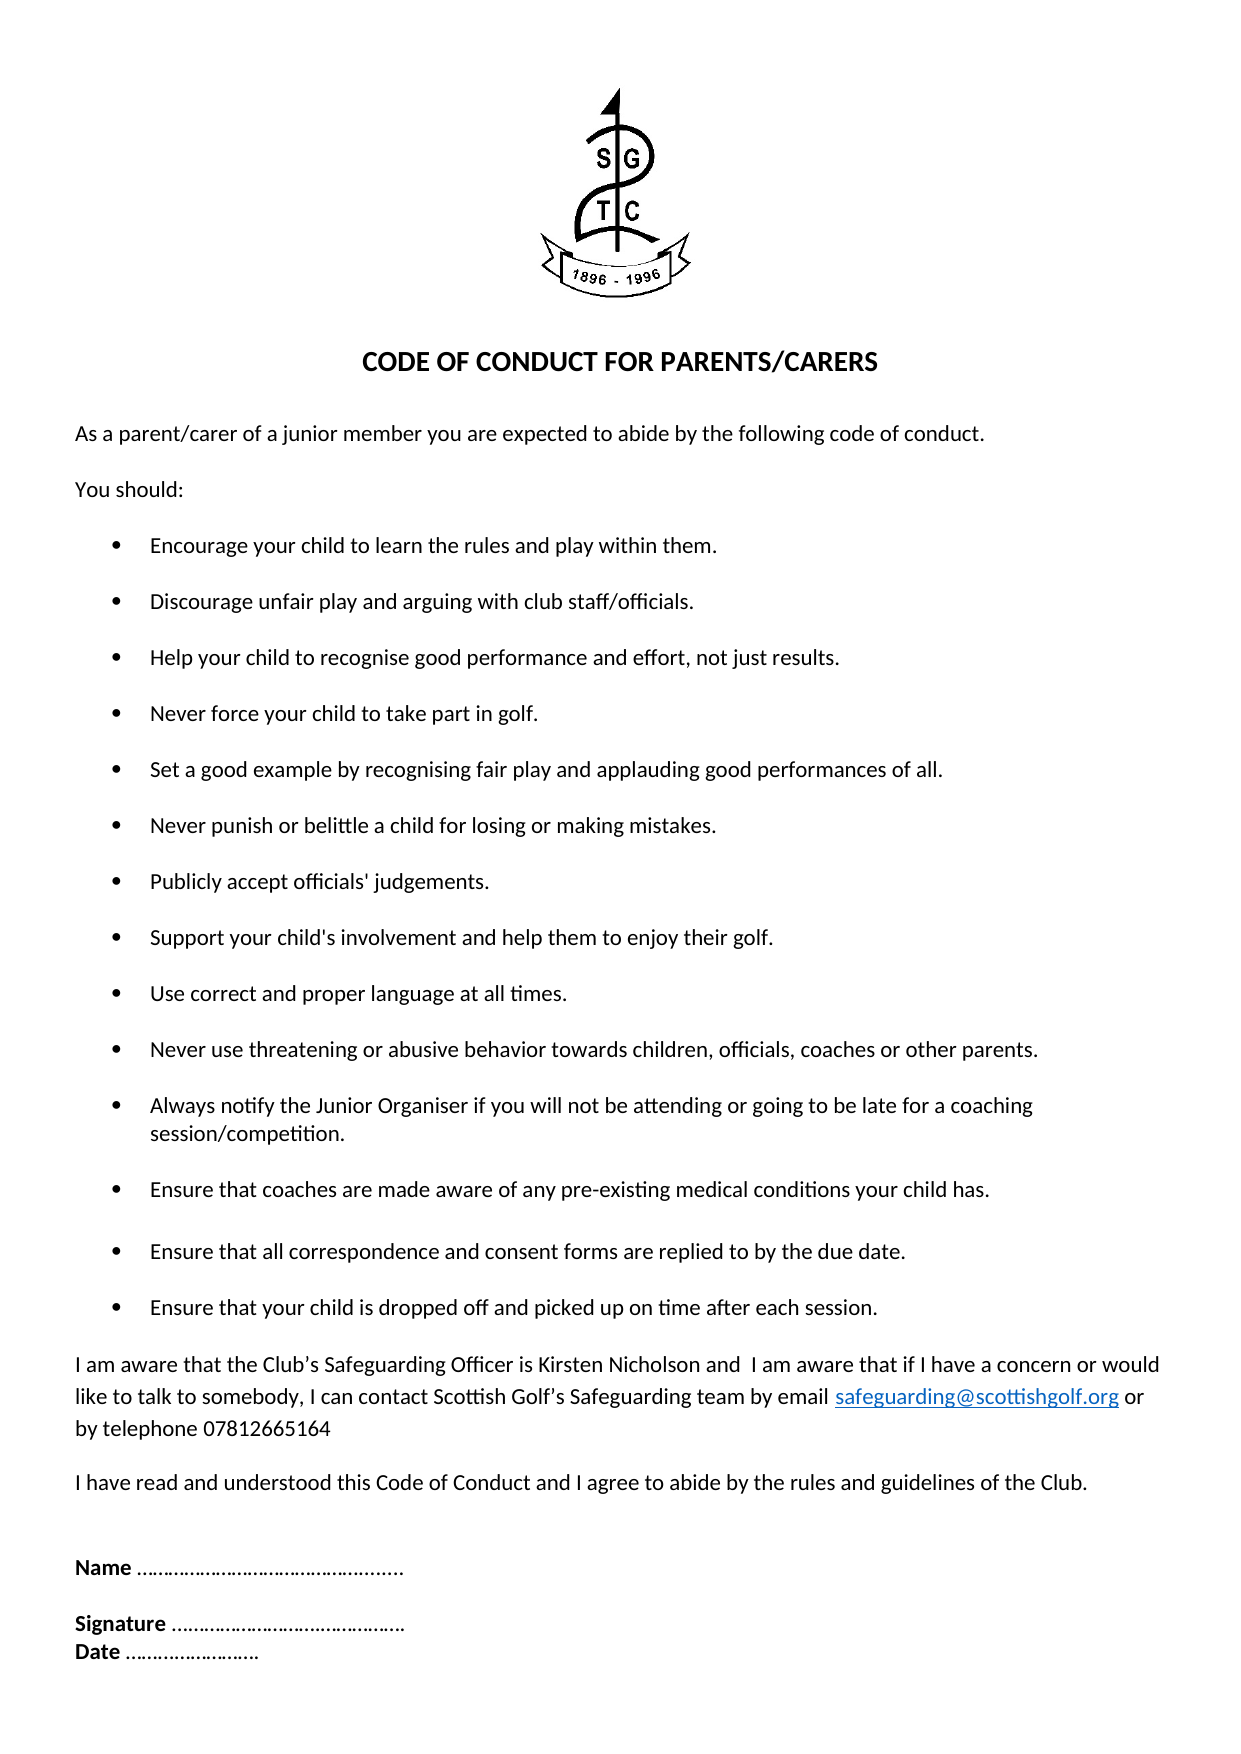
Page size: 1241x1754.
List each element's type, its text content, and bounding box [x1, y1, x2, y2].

list Set a good example by recognising fair play and applauding good performances of all. [112, 755, 1165, 783]
text As a parent/carer of a junior member you are expected to abide by the following code of conduct. [75, 419, 1165, 447]
list Never use threatening or abusive behavior towards children, officials, coaches or other parents. [112, 1035, 1165, 1063]
list Encourage your child to learn the rules and play within them. [112, 531, 1165, 559]
list Discourage unfair play and arguing with club staff/officials. [112, 587, 1165, 615]
list Always notify the Junior Organiser if you will not be attending or going to be late for a coaching session/competition. [112, 1091, 1165, 1147]
text Signature ...…………………….……………. [75, 1609, 1165, 1637]
list Never force your child to take part in golf. [112, 699, 1165, 727]
text You should: [75, 475, 1165, 503]
text Date ……...……………. [75, 1637, 1165, 1665]
list Ensure that coaches are made aware of any pre-existing medical conditions your child has. [112, 1175, 1165, 1203]
list Support your child's involvement and help them to enjoy their golf. [112, 923, 1165, 951]
list Publicly accept officials' judgements. [112, 867, 1165, 895]
list Never punish or belittle a child for losing or making mistakes. [112, 811, 1165, 839]
text I have read and understood this Code of Conduct and I agree to abide by the rules and guidelines of the Club. [75, 1468, 1165, 1496]
text Name ……………………………………........ [75, 1553, 1165, 1581]
text CODE OF CONDUCT FOR PARENTS/CARERS [75, 343, 1165, 379]
list Help your child to recognise good performance and effort, not just results. [112, 643, 1165, 671]
text I am aware that the Club’s Safeguarding Officer is Kirsten Nicholson and I am aware that if I have a concern or would like to talk to somebody, I can contact Scottish Golf’s Safeguarding team by email safeguarding@scottishgolf.org or by telephone 07812665164 [75, 1350, 1165, 1443]
list Ensure that your child is dropped off and picked up on time after each session. [112, 1293, 1165, 1321]
list Ensure that all correspondence and consent forms are replied to by the due date. [112, 1237, 1165, 1265]
picture [532, 75, 708, 308]
list Use correct and proper language at all times. [112, 979, 1165, 1007]
